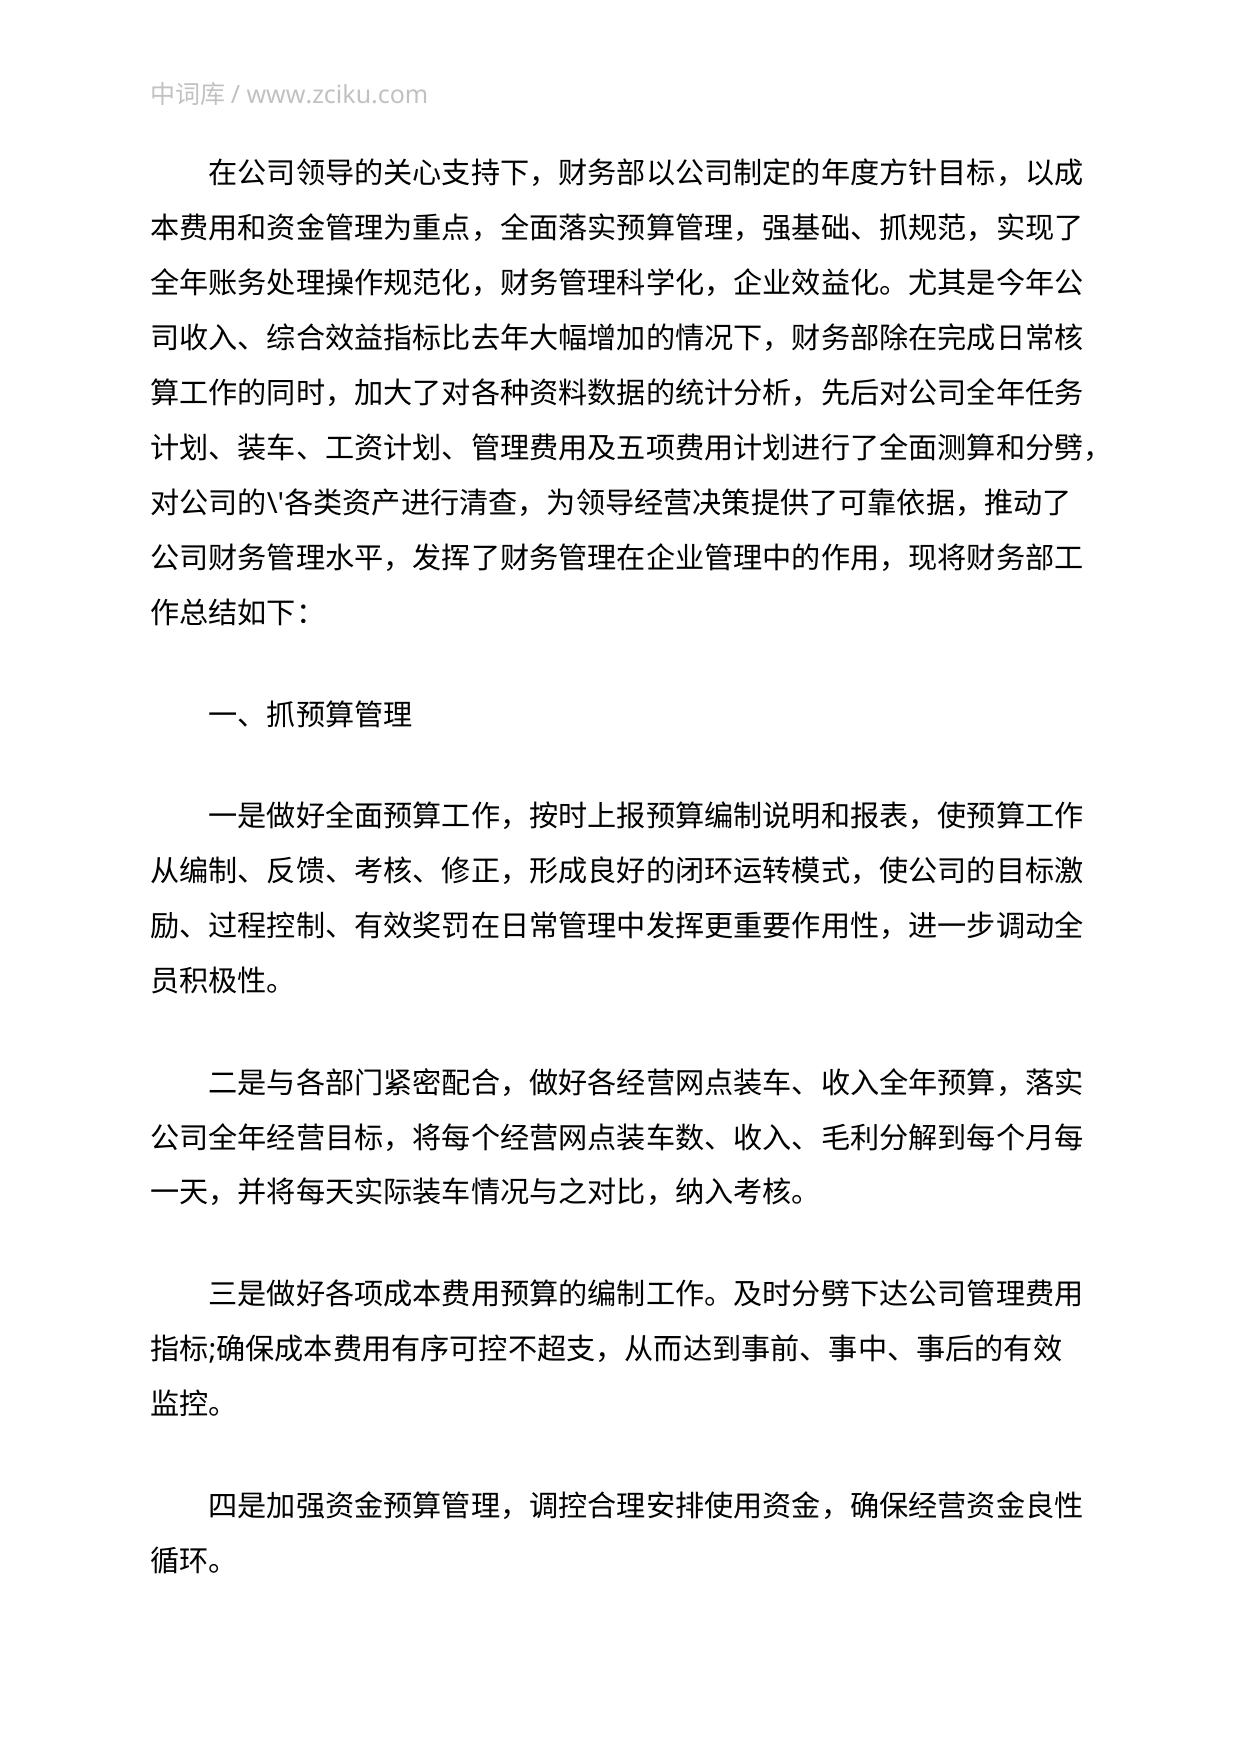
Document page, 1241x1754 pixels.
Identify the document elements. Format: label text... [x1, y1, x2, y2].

text 三是做好各项成本费用预算的编制工作。及时分劈下达公司管理费用指标;确保成本费用有序可控不超支，从而达到事前、事中、事后的有效监控。 [150, 1271, 1090, 1423]
text 在公司领导的关心支持下，财务部以公司制定的年度方针目标，以成本费用和资金管理为重点，全面落实预算管理，强基础、抓规范，实现了全年账务处理操作规范化，财务管理科学化，企业效益化。尤其是今年公司收入、综合效益指标比去年大幅增加的情况下，财务部除在完成日常核算工作的同时，加大了对各种资料数据的统计分析，先后对公司全年任务计划、装车、工资计划、管理费用及五项费用计划进行了全面测算和分劈，对公司的\'各类资产进行清查，为领导经营决策提供了可靠依据，推动了公司财务管理水平，发挥了财务管理在企业管理中的作用，现将财务部工作总结如下： [150, 150, 1090, 632]
text 一是做好全面预算工作，按时上报预算编制说明和报表，使预算工作从编制、反馈、考核、修正，形成良好的闭环运转模式，使公司的目标激励、过程控制、有效奖罚在日常管理中发挥更重要作用性，进一步调动全员积极性。 [150, 793, 1090, 1000]
text 四是加强资金预算管理，调控合理安排使用资金，确保经营资金良性循环。 [150, 1482, 1090, 1580]
text 二是与各部门紧密配合，做好各经营网点装车、收入全年预算，落实公司全年经营目标，将每个经营网点装车数、收入、毛利分解到每个月每一天，并将每天实际装车情况与之对比，纳入考核。 [150, 1059, 1090, 1211]
text 一、抓预算管理 [150, 691, 1090, 733]
